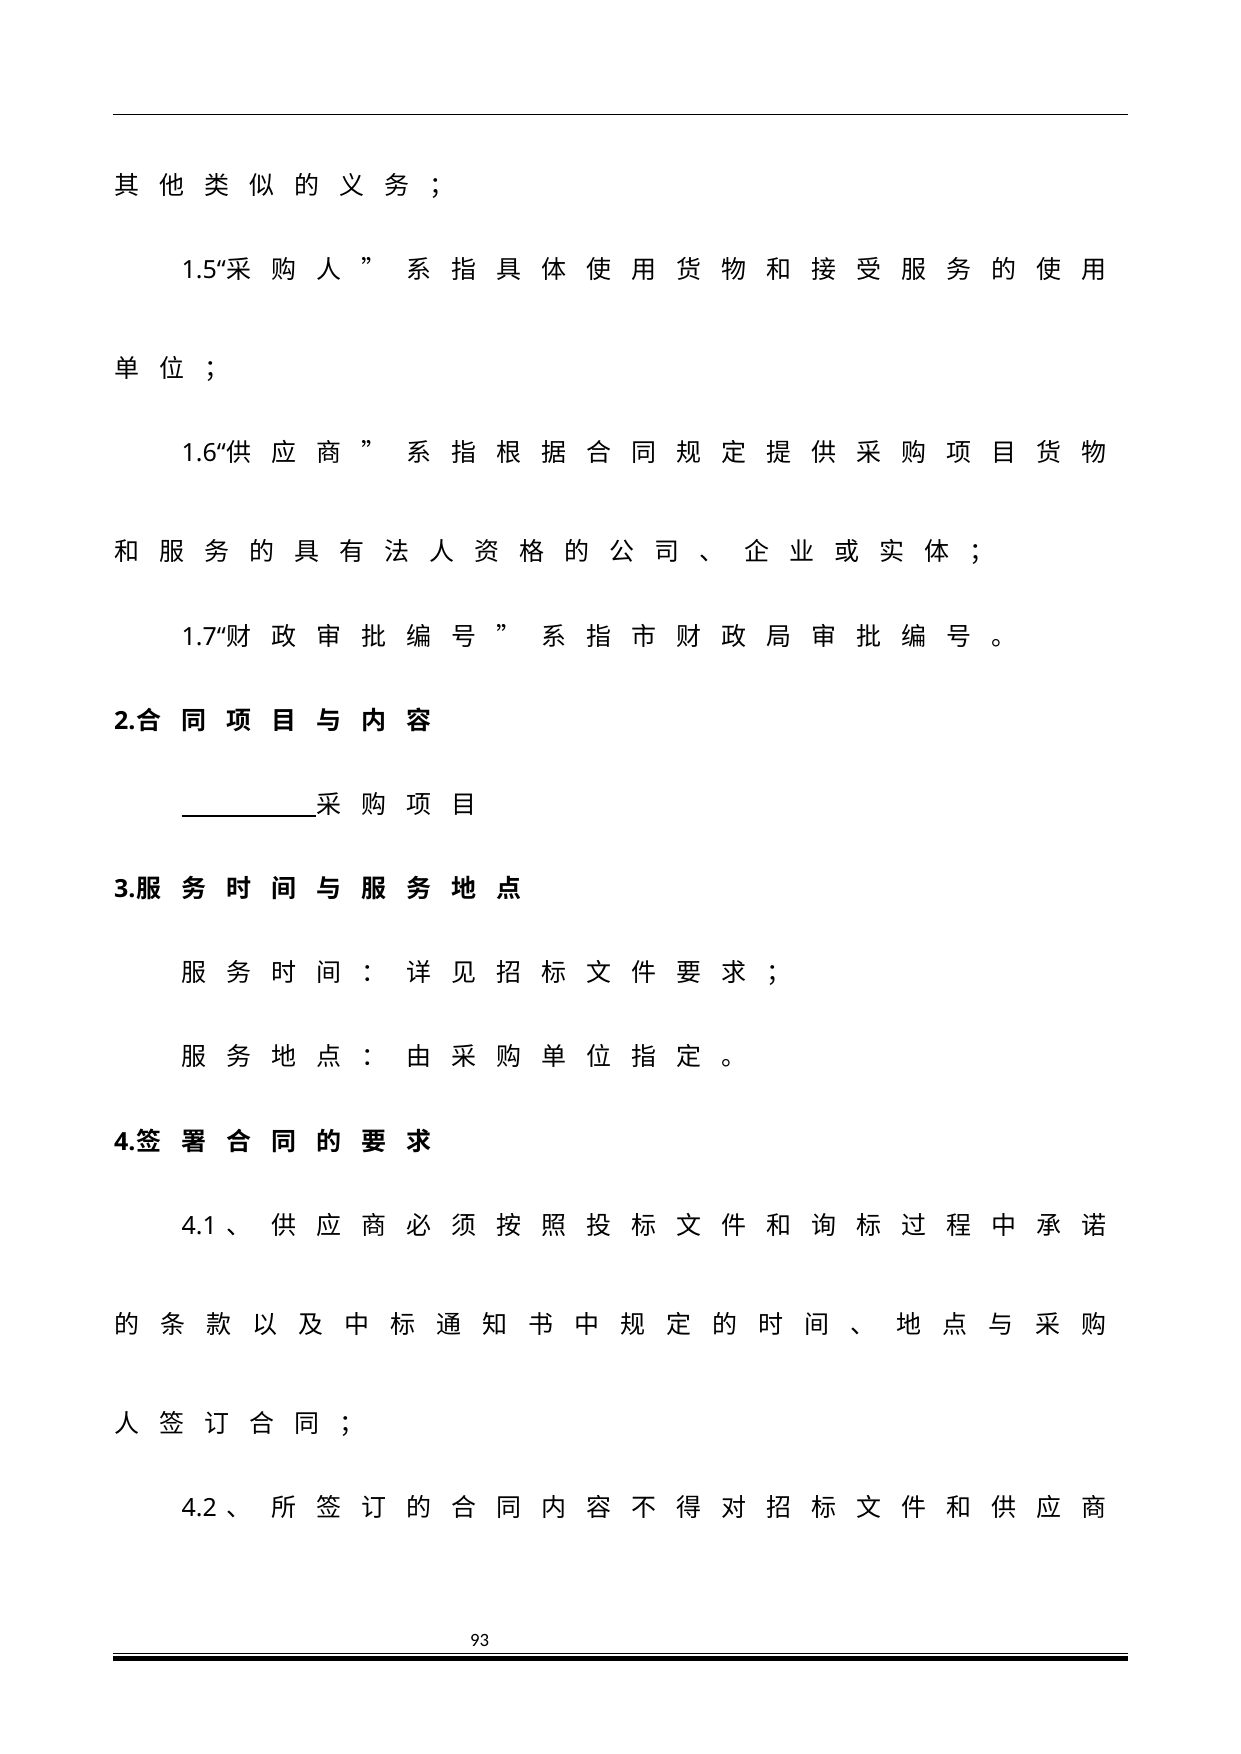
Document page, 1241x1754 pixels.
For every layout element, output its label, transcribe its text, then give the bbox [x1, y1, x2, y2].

text 2.合同项目与内容 [114, 685, 1126, 751]
text 1.5“采购人”系指具体使用货物和接受服务的使用单位； [114, 235, 1126, 400]
text 4.签署合同的要求 [114, 1106, 1126, 1172]
text 3.服务时间与服务地点 [114, 854, 1126, 920]
text 服务时间：详见招标文件要求； [114, 938, 1126, 1004]
text 1.6“供应商”系指根据合同规定提供采购项目货物和服务的具有法人资格的公司、企业或实体； [114, 418, 1126, 583]
text 1.7“财政审批编号”系指市财政局审批编号。 [114, 601, 1126, 667]
text 采购项目 [114, 769, 1126, 836]
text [114, 151, 1126, 217]
text 服务地点：由采购单位指定。 [114, 1022, 1126, 1088]
text 4.1、供应商必须按照投标文件和询标过程中承诺的条款以及中标通知书中规定的时间、地点与采购人签订合同； [114, 1190, 1126, 1454]
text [114, 1473, 1126, 1539]
